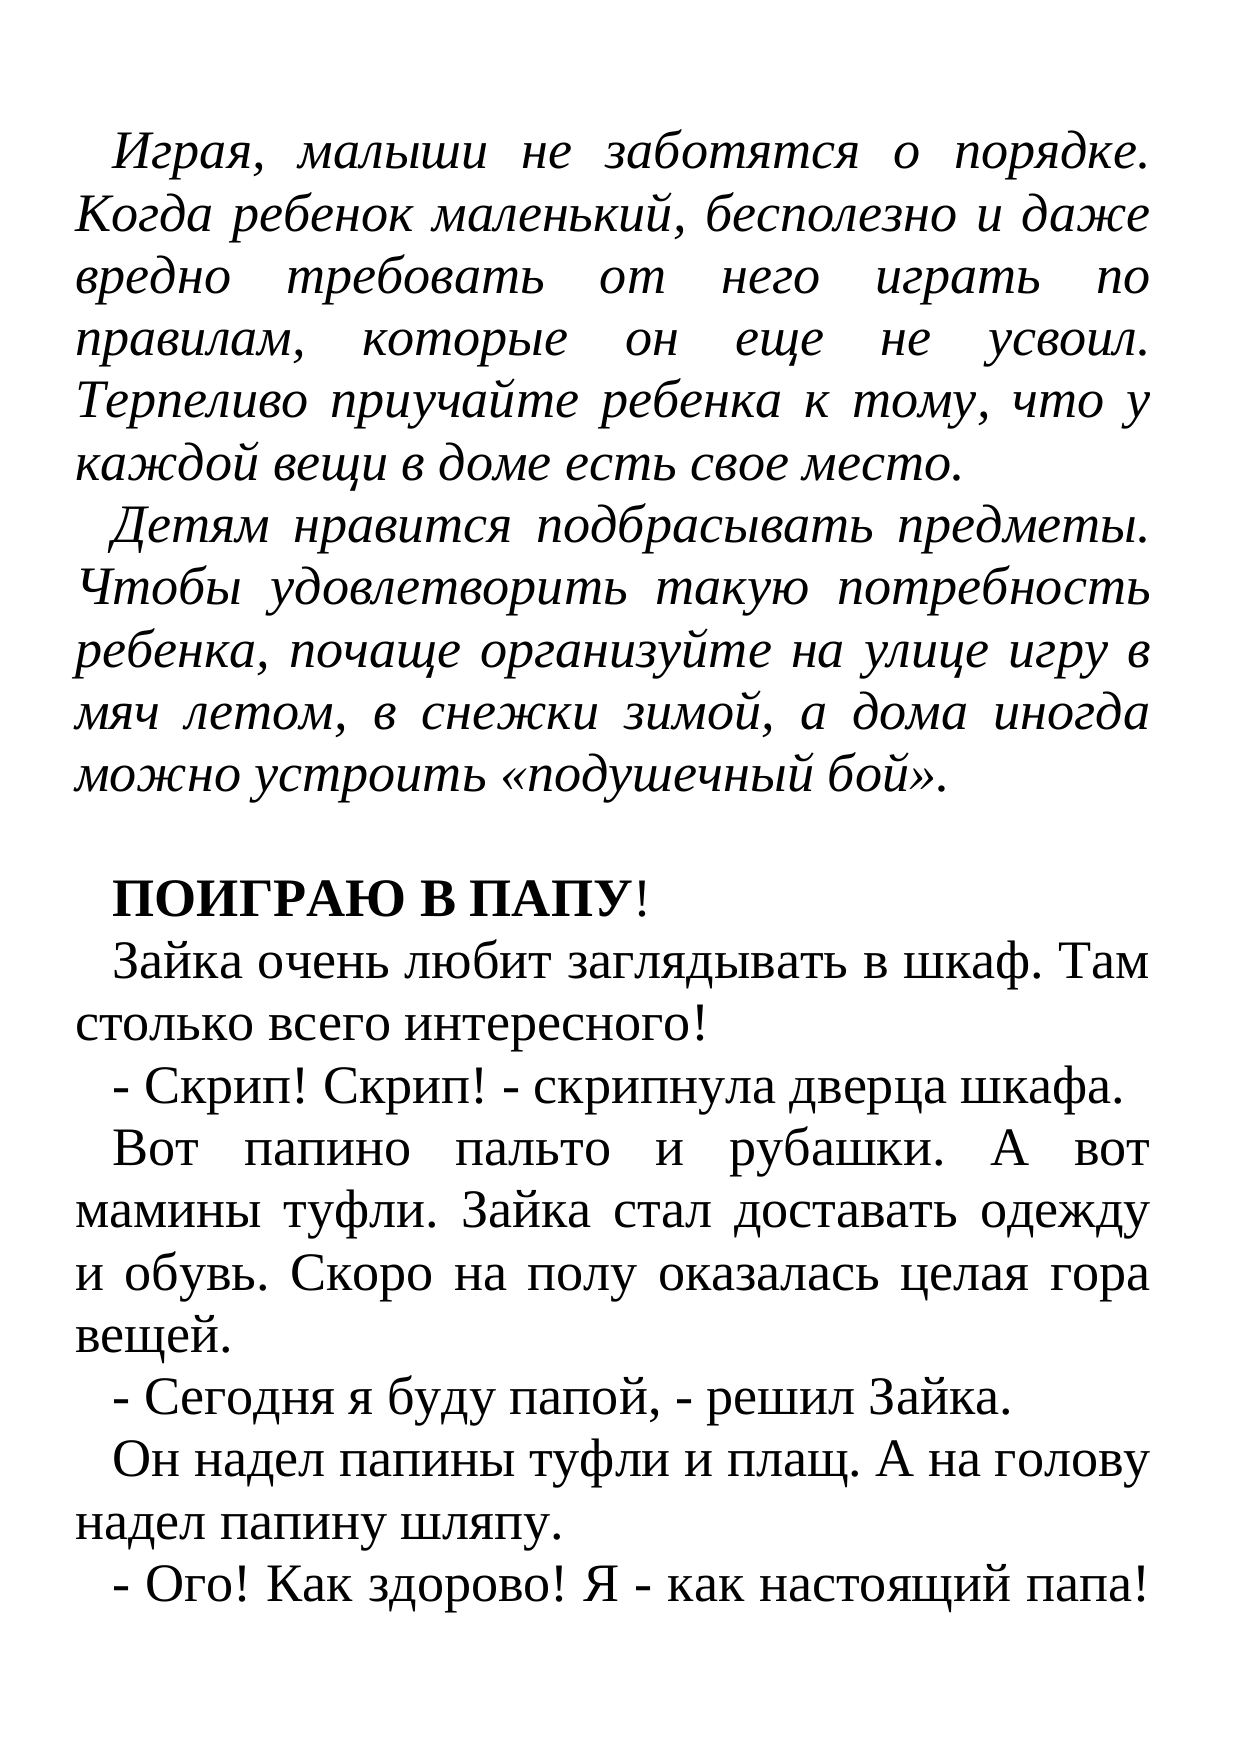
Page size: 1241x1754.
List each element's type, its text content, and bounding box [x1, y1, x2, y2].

text Детям нравится подбрасывать предметы. Чтобы удовлетворить такую потребность ребенка, почаще организуйте на улице игру в мяч летом, в снежки зимой, а дома иногда можно устроить «подушечный бой». [75, 492, 1152, 803]
text Он надел папины туфли и плащ. А на голову надел папину шляпу. [75, 1426, 1152, 1551]
text - Сегодня я буду папой, - решил Зайка. [75, 1364, 1152, 1426]
text ПОИГРАЮ В ПАПУ! [75, 866, 1152, 928]
text - Скрип! Скрип! - скрипнула дверца шкафа. [75, 1052, 1152, 1115]
text Играя, малыши не заботятся о порядке. Когда ребенок маленький, бесполезно и даже вредно требовать от него играть по правилам, которые он еще не усвоил. Терпеливо приучайте ребенка к тому, что у каждой вещи в доме есть свое место. [75, 118, 1152, 492]
text Вот папино пальто и рубашки. А вот мамины туфли. Зайка стал доставать одежду и обувь. Скоро на полу оказалась целая гора вещей. [75, 1115, 1152, 1364]
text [75, 1551, 1152, 1613]
text Зайка очень любит заглядывать в шкаф. Там столько всего интересного! [75, 928, 1152, 1052]
